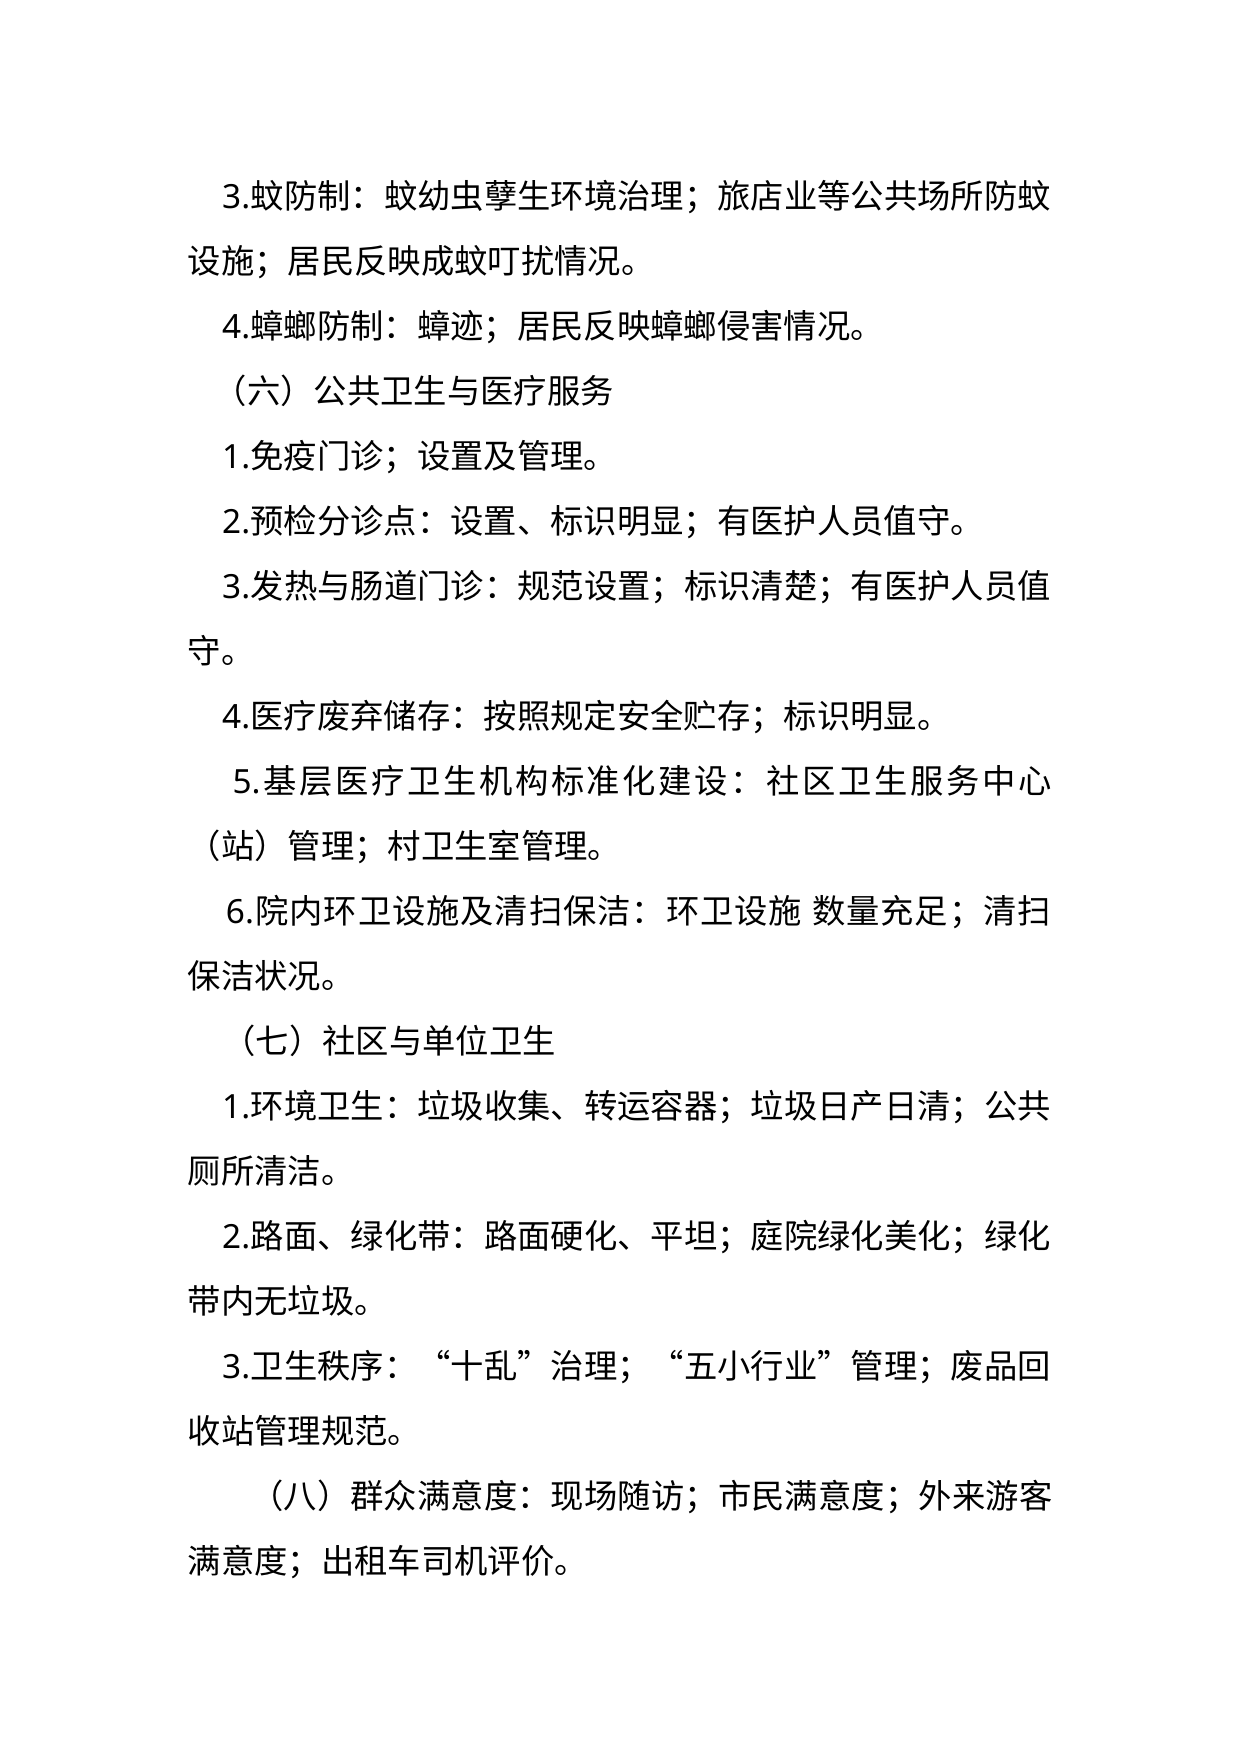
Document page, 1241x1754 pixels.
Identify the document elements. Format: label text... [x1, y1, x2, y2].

list 2.路面、绿化带：路面硬化、平坦；庭院绿化美化；绿化带内无垃圾。 [187, 1202, 1053, 1332]
list 4.蟑螂防制：蟑迹；居民反映蟑螂侵害情况。 [187, 292, 1053, 357]
list （八）群众满意度：现场随访；市民满意度；外来游客满意度；出租车司机评价。 [187, 1462, 1053, 1592]
list 2.预检分诊点：设置、标识明显；有医护人员值守。 [187, 487, 1053, 552]
list 5.基层医疗卫生机构标准化建设：社区卫生服务中心（站）管理；村卫生室管理。 [187, 747, 1053, 877]
list 3.蚊防制：蚊幼虫孽生环境治理；旅店业等公共场所防蚊设施；居民反映成蚊叮扰情况。 [187, 162, 1053, 292]
list 1.免疫门诊；设置及管理。 [187, 422, 1053, 487]
list 6.院内环卫设施及清扫保洁：环卫设施 数量充足；清扫保洁状况。 [187, 877, 1053, 1007]
list （六）公共卫生与医疗服务 [187, 357, 1053, 422]
list （七）社区与单位卫生 [187, 1007, 1053, 1072]
list 3.卫生秩序：“十乱”治理；“五小行业”管理；废品回收站管理规范。 [187, 1332, 1053, 1462]
list 3.发热与肠道门诊：规范设置；标识清楚；有医护人员值守。 [187, 552, 1053, 682]
list 4.医疗废弃储存：按照规定安全贮存；标识明显。 [187, 682, 1053, 747]
list 1.环境卫生：垃圾收集、转运容器；垃圾日产日清；公共厕所清洁。 [187, 1072, 1053, 1202]
